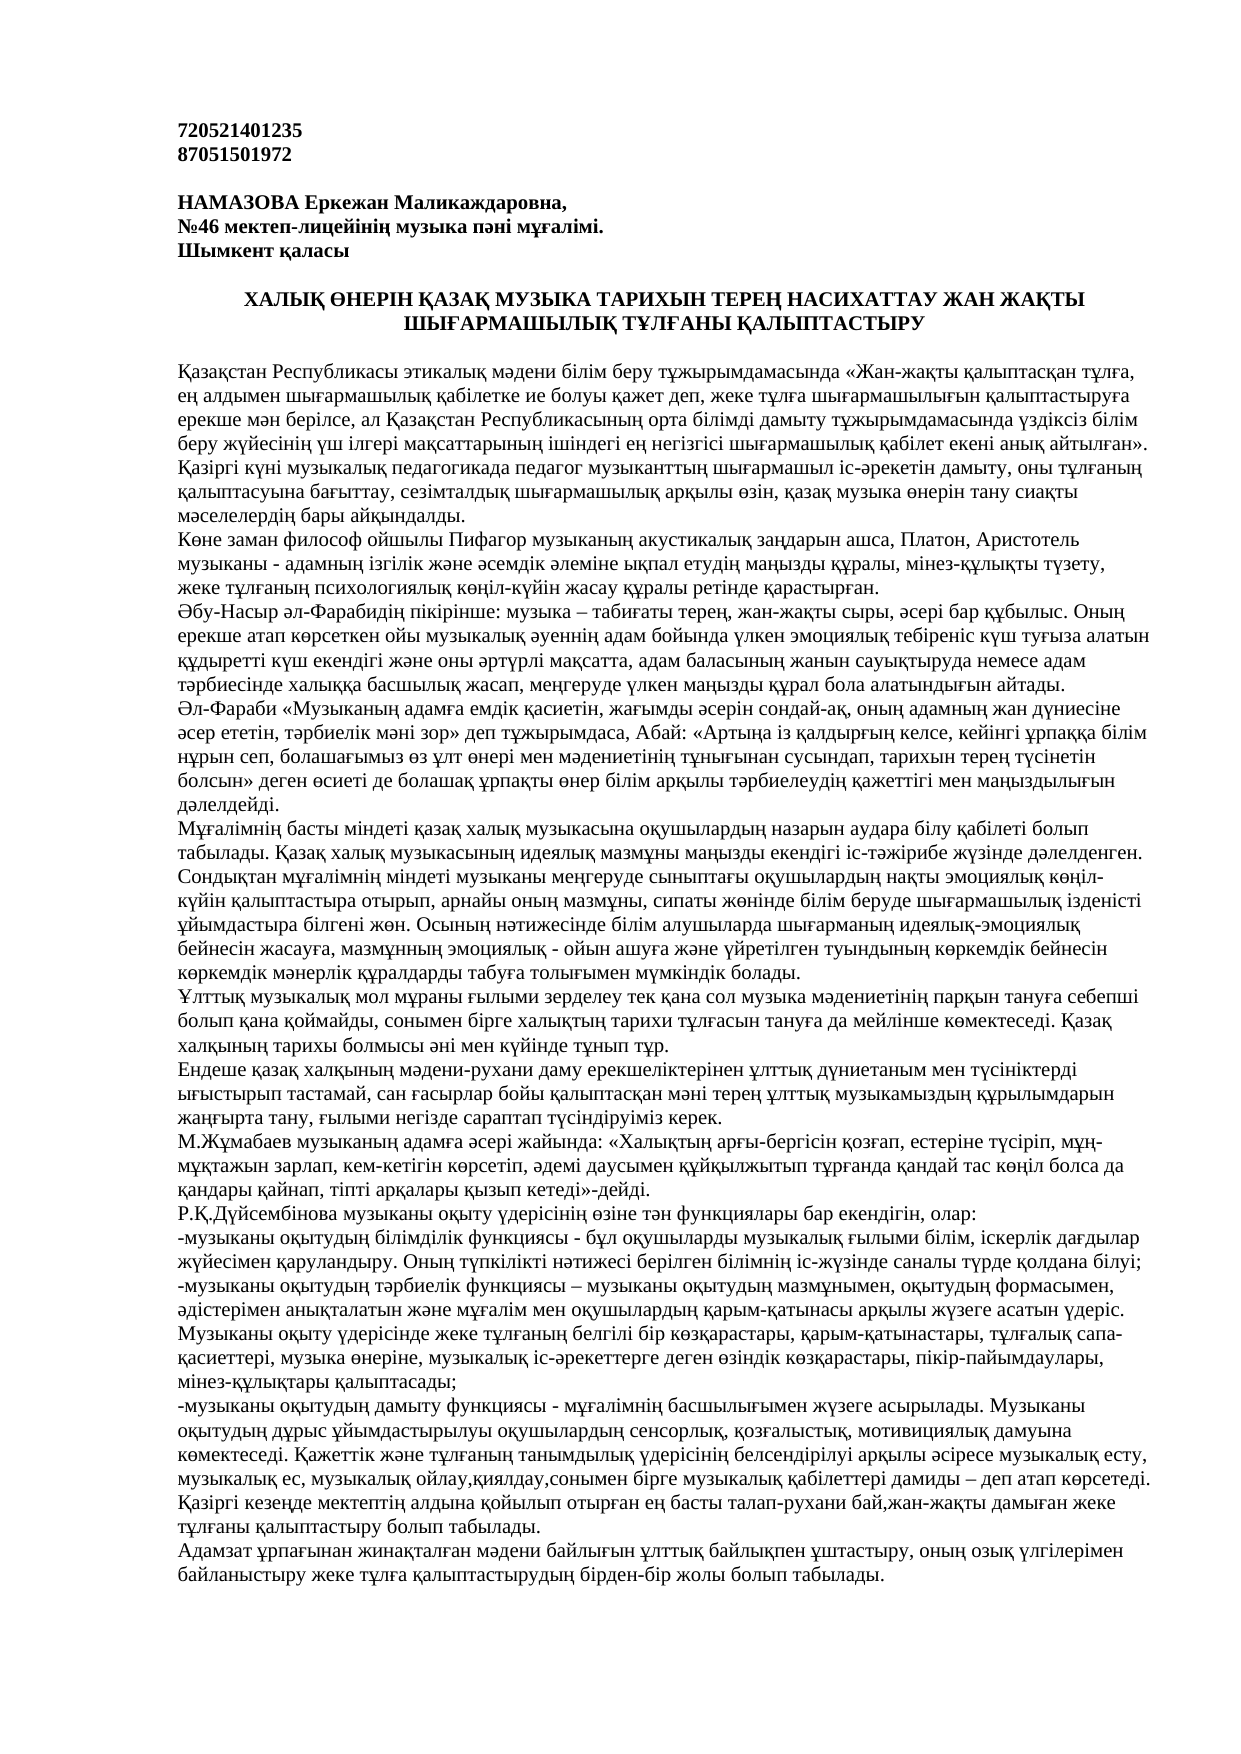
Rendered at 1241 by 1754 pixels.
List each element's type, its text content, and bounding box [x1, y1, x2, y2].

text 720521401235 [177, 118, 1152, 142]
text Мұғалімнің басты міндеті қазақ халық музыкасына оқушылардың назарын аудара білу қабілеті болып табылады. Қазақ халық музыкасының идеялық мазмұны маңызды екендігі іс-тәжірибе жүзінде дәлелденген. Сондықтан мұғалімнің міндеті музыканы меңгеруде сыныптағы оқушылардың нақты эмоциялық көңіл-күйін қалыптастыра отырып, арнайы оның мазмұны, сипаты жөнінде білім беруде шығармашылық ізденісті ұйымдастыра білгені жөн. Осының нәтижесінде білім алушыларда шығарманың идеялық-эмоциялық бейнесін жасауға, мазмұнның эмоциялық - ойын ашуға және үйретілген туындының көркемдік бейнесін көркемдік мәнерлік құралдарды табуға толығымен мүмкіндік болады. [177, 816, 1152, 984]
text НАМАЗОВА Еркежан Маликаждаровна, [177, 190, 1152, 214]
text Ұлттық музыкалық мол мұраны ғылыми зерделеу тек қана сол музыка мәдениетінің парқын тануға себепші болып қана қоймайды, сонымен бірге халықтың тарихи тұлғасын тануға да мейлінше көмектеседі. Қазақ халқының тарихы болмысы әні мен күйінде тұнып тұр. [177, 984, 1152, 1057]
text Ендеше қазақ халқының мәдени-рухани даму ерекшеліктерінен ұлттық дүниетаным мен түсініктерді ығыстырып тастамай, сан ғасырлар бойы қалыптасқан мәні терең ұлттық музыкамыздың құрылымдарын жаңғырта тану, ғылыми негізде сараптап түсіндіруіміз керек. [177, 1057, 1152, 1129]
text -музыканы оқытудың тәрбиелік функциясы – музыканы оқытудың мазмұнымен, оқытудың формасымен, әдістерімен анықталатын және мұғалім мен оқушылардың қарым-қатынасы арқылы жүзеге асатын үдеріс. Музыканы оқыту үдерісінде жеке тұлғаның белгілі бір көзқарастары, қарым-қатынастары, тұлғалық сапа-қасиеттері, музыка өнеріне, музыкалық іс-әрекеттерге деген өзіндік көзқарастары, пікір-пайымдаулары, мінез-құлықтары қалыптасады; [177, 1273, 1152, 1393]
text №46 мектеп-лицейінің музыка пәні мұғалімі. [177, 214, 1152, 238]
text Қазіргі күні музыкалық педагогикада педагог музыканттың шығармашыл іс-әрекетін дамыту, оны тұлғаның қалыптасуына бағыттау, сезімталдық шығармашылық арқылы өзін, қазақ музыка өнерін тану сиақты мәселелердің бары айқындалды. [177, 455, 1152, 527]
text М.Жұмабаев музыканың адамға әсері жайында: «Халықтың арғы-бергісін қозғап, естеріне түсіріп, мұң-мұқтажын зарлап, кем-кетігін көрсетіп, әдемі даусымен құйқылжытып тұрғанда қандай тас көңіл болса да қандары қайнап, тіпті арқалары қызып кетеді»-дейді. [177, 1129, 1152, 1201]
text -музыканы оқытудың дамыту функциясы - мұғалімнің басшылығымен жүзеге асырылады. Музыканы оқытудың дұрыс ұйымдастырылуы оқушылардың сенсорлық, қозғалыстық, мотивициялық дамуына көмектеседі. Қажеттік және тұлғаның танымдылық үдерісінің белсендірілуі арқылы әсіресе музыкалық есту, музыкалық ес, музыкалық ойлау,қиялдау,сонымен бірге музыкалық қабілеттері дамиды – деп атап көрсетеді. [177, 1393, 1152, 1490]
text Шымкент қаласы [177, 238, 1152, 262]
text Әл-Фараби «Музыканың адамға емдік қасиетін, жағымды әсерін сондай-ақ, оның адамның жан дүниесіне әсер ететін, тәрбиелік мәні зор» деп тұжырымдаса, Абай: «Артыңа із қалдырғың келсе, кейінгі ұрпаққа білім нұрын сеп, болашағымыз өз ұлт өнері мен мәдениетінің тұнығынан сусындап, тарихын терең түсінетін болсын» деген өсиеті де болашақ ұрпақты өнер білім арқылы тәрбиелеудің қажеттігі мен маңыздылығын дәлелдейді. [177, 696, 1152, 816]
text Адамзат ұрпағынан жинақталған мәдени байлығын ұлттық байлықпен ұштастыру, оның озық үлгілерімен байланыстыру жеке тұлға қалыптастырудың бірден-бір жолы болып табылады. [177, 1538, 1152, 1586]
text -музыканы оқытудың білімділік функциясы - бұл оқушыларды музыкалық ғылыми білім, іскерлік дағдылар жүйесімен қаруландыру. Оның түпкілікті нәтижесі берілген білімнің іс-жүзінде саналы түрде қолдана білуі; [177, 1225, 1152, 1273]
text ХАЛЫҚ ӨНЕРІН ҚАЗАҚ МУЗЫКА ТАРИХЫН ТЕРЕҢ НАСИХАТТАУ ЖАН ЖАҚТЫ ШЫҒАРМАШЫЛЫҚ ТҰЛҒАНЫ ҚАЛЫПТАСТЫРУ [177, 287, 1152, 335]
text Әбу-Насыр әл-Фарабидің пікірінше: музыка – табиғаты терең, жан-жақты сыры, әсері бар құбылыс. Оның ерекше атап көрсеткен ойы музыкалық әуеннің адам бойында үлкен эмоциялық тебіреніс күш туғыза алатын құдыретті күш екендігі және оны әртүрлі мақсатта, адам баласының жанын сауықтыруда немесе адам тәрбиесінде халыққа басшылық жасап, меңгеруде үлкен маңызды құрал бола алатындығын айтады. [177, 599, 1152, 696]
text Қазіргі кезеңде мектептің алдына қойылып отырған ең басты талап-рухани бай,жан-жақты дамыған жеке тұлғаны қалыптастыру болып табылады. [177, 1490, 1152, 1538]
text Көне заман философ ойшылы Пифагор музыканың акустикалық заңдарын ашса, Платон, Аристотель музыканы - адамның ізгілік және әсемдік әлеміне ықпал етудің маңызды құралы, мінез-құлықты түзету, жеке тұлғаның психологиялық көңіл-күйін жасау құралы ретінде қарастырған. [177, 527, 1152, 599]
text 87051501972 [177, 142, 1152, 166]
text Қазақстан Республикасы этикалық мәдени білім беру тұжырымдамасында «Жан-жақты қалыптасқан тұлға, ең алдымен шығармашылық қабілетке ие болуы қажет деп, жеке тұлға шығармашылығын қалыптастыруға ерекше мән берілсе, ал Қазақстан Республикасының орта білімді дамыту тұжырымдамасында үздіксіз білім беру жүйесінің үш ілгері мақсаттарының ішіндегі ең негізгісі шығармашылық қабілет екені анық айтылған». [177, 359, 1152, 455]
text Р.Қ.Дүйсембінова музыканы оқыту үдерісінің өзіне тән функциялары бар екендігін, олар: [177, 1201, 1152, 1225]
